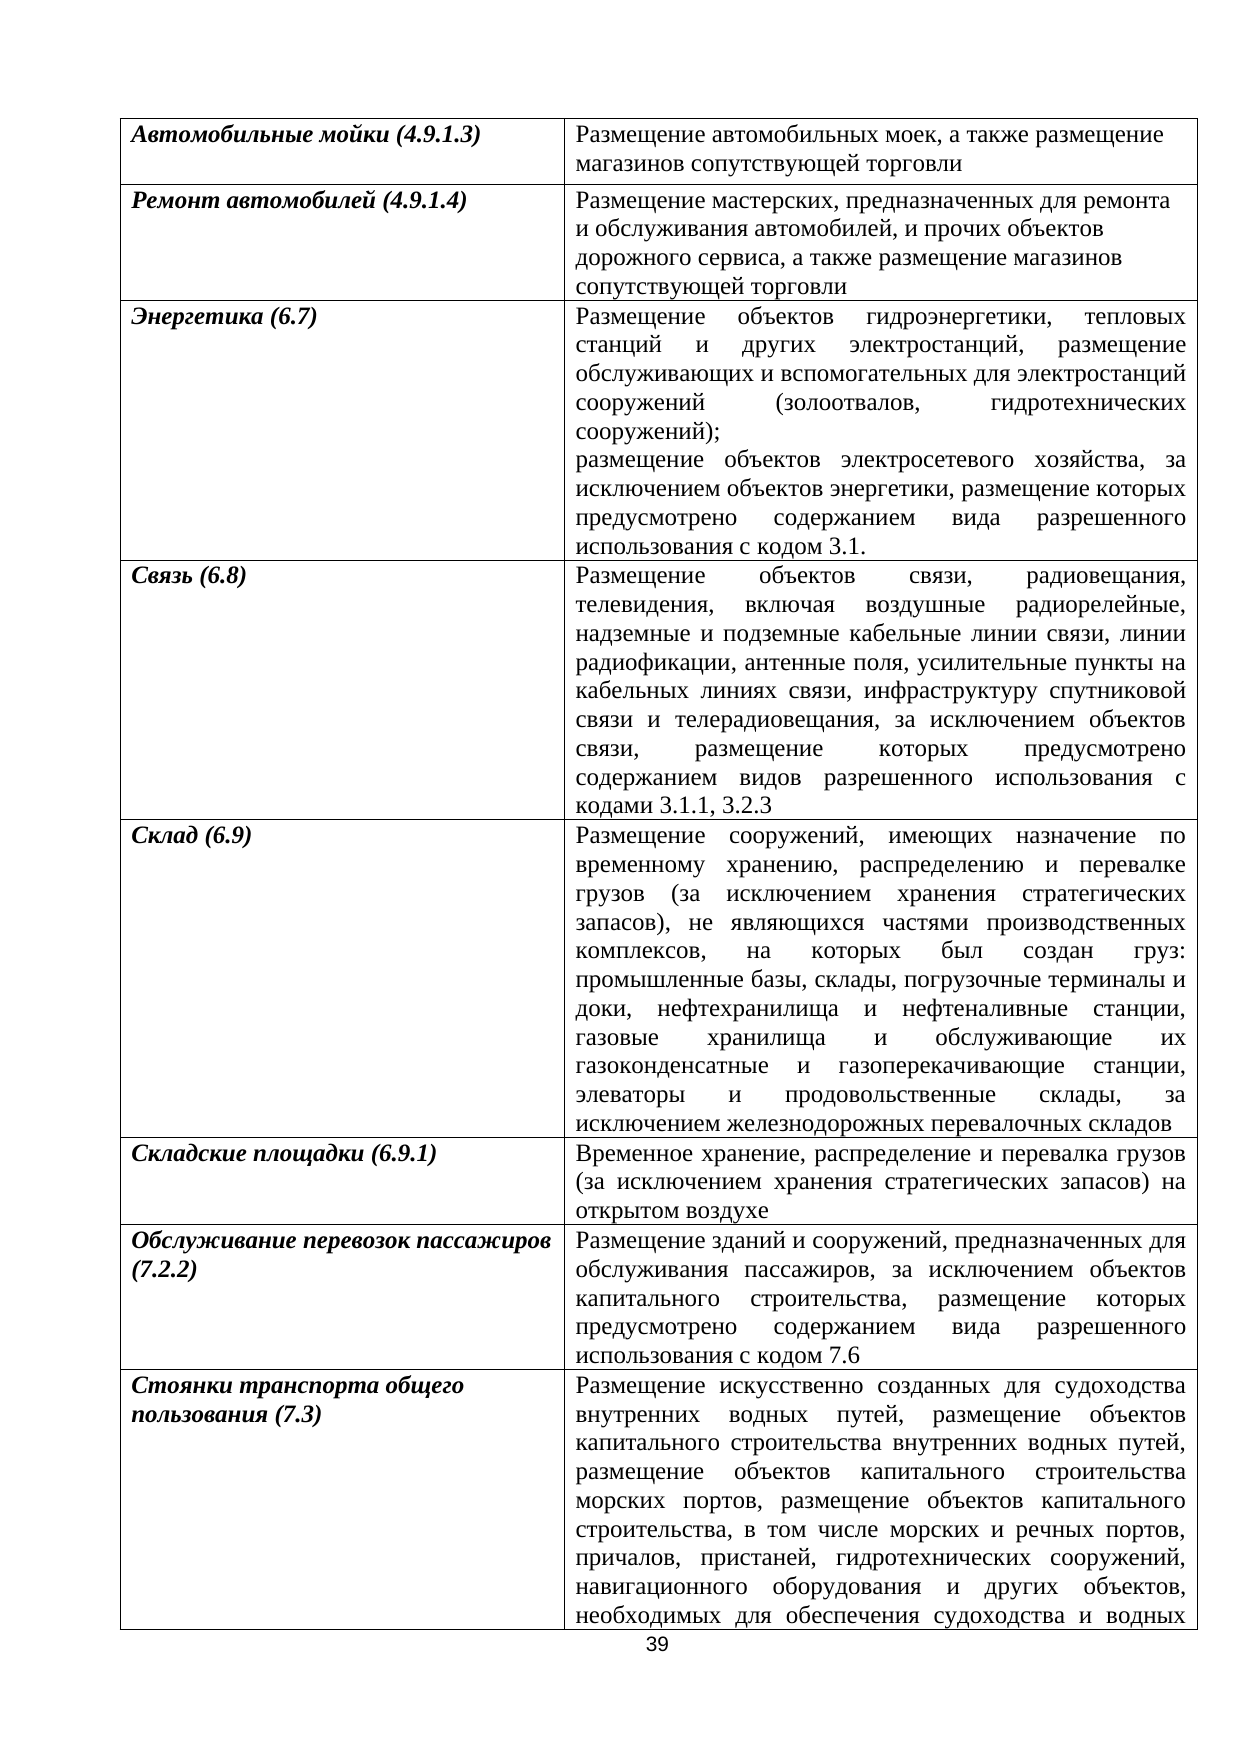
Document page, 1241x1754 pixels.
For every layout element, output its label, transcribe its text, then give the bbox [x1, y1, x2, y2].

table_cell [565, 1370, 1197, 1629]
table_cell Связь (6.8) [121, 561, 564, 819]
table_cell Обслуживание перевозок пассажиров (7.2.2) [121, 1225, 564, 1369]
table_cell Склад (6.9) [121, 820, 564, 1137]
table_cell Размещение автомобильных моек, а также размещение магазинов сопутствующей торговли [565, 119, 1197, 184]
table_cell Энергетика (6.7) [121, 301, 564, 559]
table_cell Размещение сооружений, имеющих назначение по временному хранению, распределению и перевалке грузов (за исключением хранения стратегических запасов), не являющихся частями производственных комплексов, на которых был создан груз: промышленные базы, склады, погрузочные терминалы и доки, нефтехранилища и нефтеналивные станции, газовые хранилища и обслуживающие их газоконденсатные и газоперекачивающие станции, элеваторы и продовольственные склады, за исключением железнодорожных перевалочных складов [565, 820, 1197, 1137]
table_cell Размещение зданий и сооружений, предназначенных для обслуживания пассажиров, за исключением объектов капитального строительства, размещение которых предусмотрено содержанием вида разрешенного использования с кодом 7.6 [565, 1225, 1197, 1369]
table_cell Размещение объектов гидроэнергетики, тепловых станций и других электростанций, размещение обслуживающих и вспомогательных для электростанций сооружений (золоотвалов, гидротехнических сооружений); размещение объектов электросетевого хозяйства, за исключением объектов энергетики, размещение которых предусмотрено содержанием вида разрешенного использования с кодом 3.1. [565, 301, 1197, 559]
table_cell Временное хранение, распределение и перевалка грузов (за исключением хранения стратегических запасов) на открытом воздухе [565, 1138, 1197, 1224]
table_cell Ремонт автомобилей (4.9.1.4) [121, 185, 564, 300]
table_cell Складские площадки (6.9.1) [121, 1138, 564, 1224]
table_cell Размещение мастерских, предназначенных для ремонта и обслуживания автомобилей, и прочих объектов дорожного сервиса, а также размещение магазинов сопутствующей торговли [565, 185, 1197, 300]
table_cell Автомобильные мойки (4.9.1.3) [121, 119, 564, 184]
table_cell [121, 1370, 564, 1629]
table_cell Размещение объектов связи, радиовещания, телевидения, включая воздушные радиорелейные, надземные и подземные кабельные линии связи, линии радиофикации, антенные поля, усилительные пункты на кабельных линиях связи, инфраструктуру спутниковой связи и телерадиовещания, за исключением объектов связи, размещение которых предусмотрено содержанием видов разрешенного использования с кодами 3.1.1, 3.2.3 [565, 561, 1197, 819]
